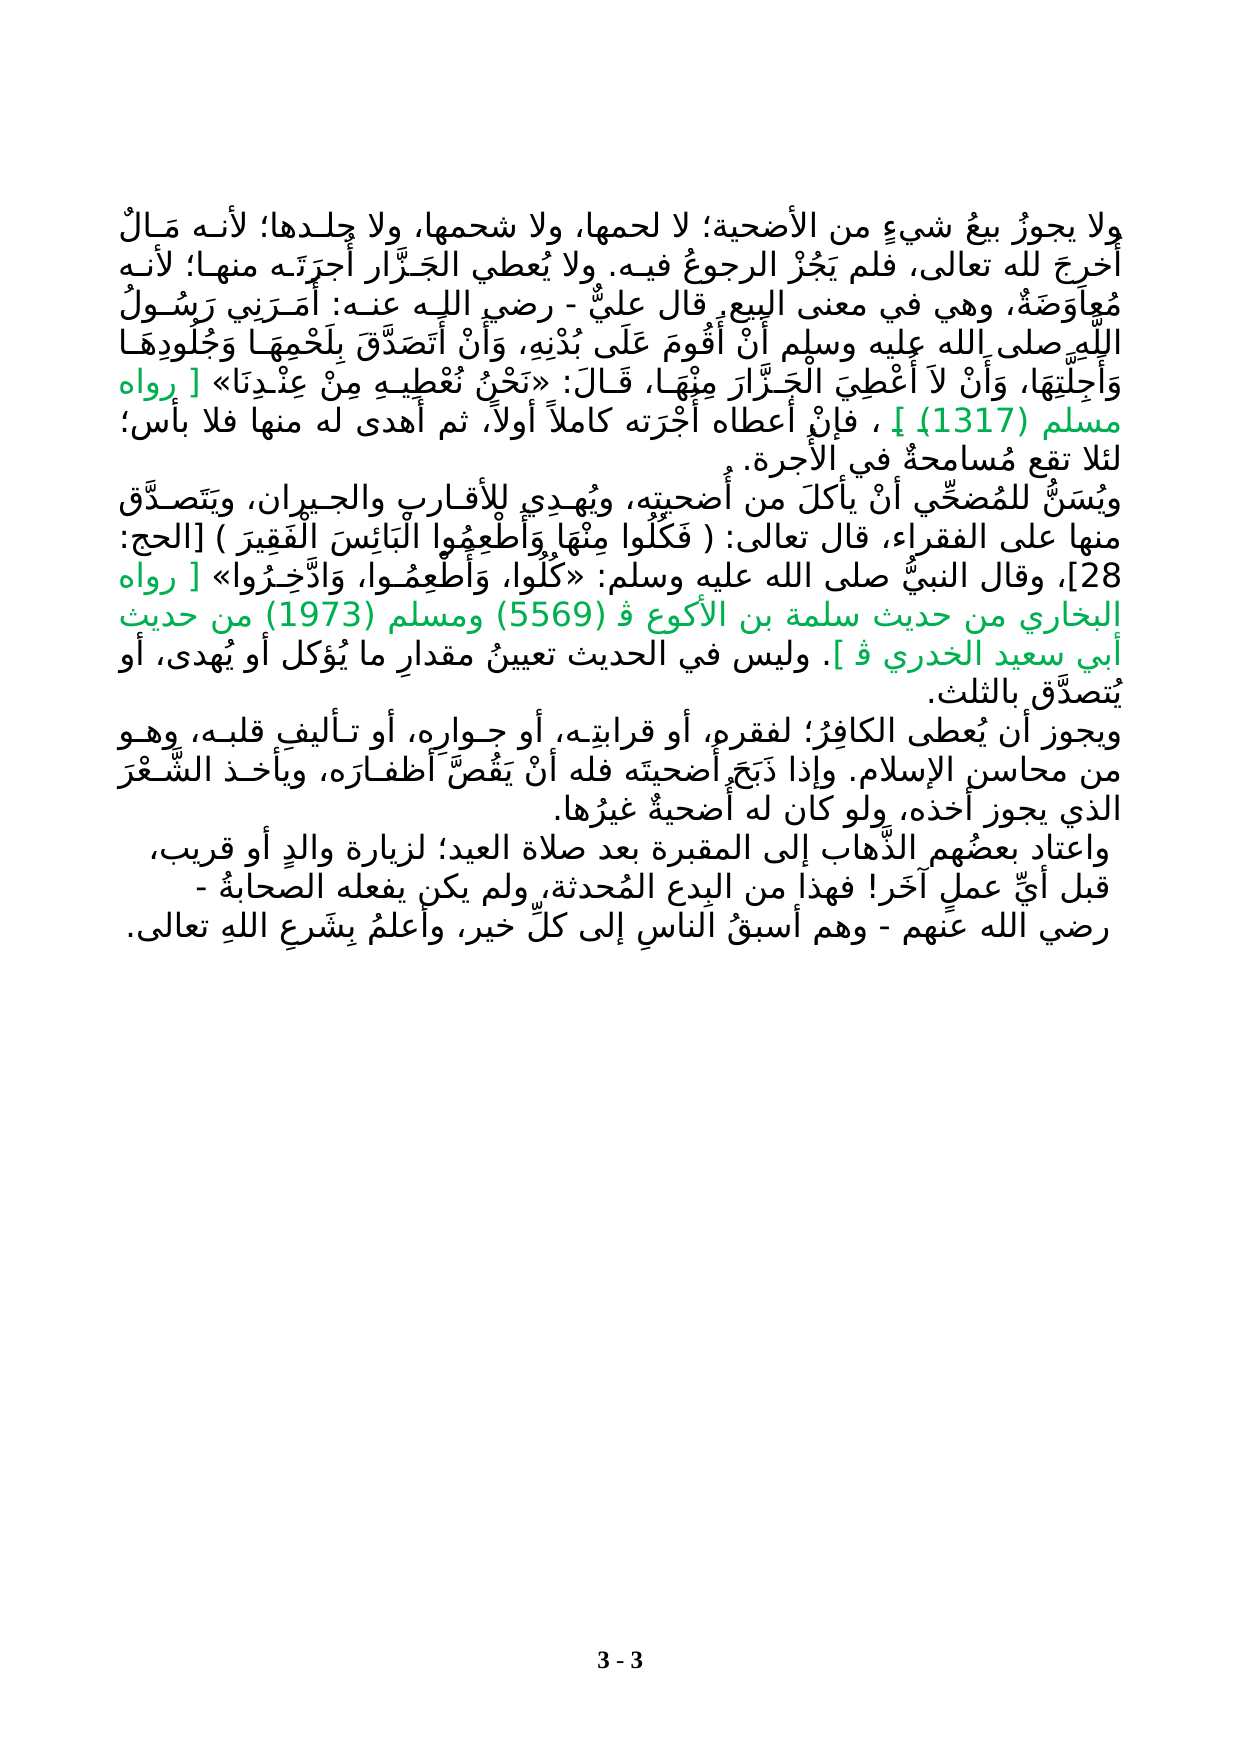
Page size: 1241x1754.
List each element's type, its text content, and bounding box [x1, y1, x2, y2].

text ويُسَنُّ للمُضحِّي أنْ يأكلَ من أُضحيته، ويُهدِي للأقارب والجيران، ويَتَصدَّق منها على الفقراء، قال تعالى: ﴿ فَكُلُوا مِنْهَا وَأَطْعِمُوا الْبَائِسَ الْفَقِيرَ ﴾ [الحج: 28]، وقال النبيُّ صلى الله عليه وسلم: «كُلُوا، وَأَطْعِمُوا، وَادَّخِرُوا» [ رواه البخاري من حديث سلمة بن الأكوع ﭬ (5569) ومسلم (1973) من حديث أبي سعيد الخدري ﭬ ]. وليس في الحديث تعيينُ مقدارِ ما يُؤكل أو يُهدى، أو يُتصدَّق بالثلث. [118, 479, 1122, 712]
text ولا يجوزُ بيعُ شيءٍ من الأضحية؛ لا لحمها، ولا شحمها، ولا جلدها؛ لأنه مَالٌ أُخرِجَ لله تعالى، فلم يَجُزْ الرجوعُ فيه. ولا يُعطي الجَزَّار أُجرَتَه منها؛ لأنه مُعاوَضَةٌ، وهي في معنى البيع. قال عليٌّ - رضي الله عنه: أَمَرَنِي رَسُولُ اللَّهِ صلى الله عليه وسلم أَنْ أَقُومَ عَلَى بُدْنِهِ، وَأَنْ أَتَصَدَّقَ بِلَحْمِهَا وَجُلُودِهَا وَأَجِلَّتِهَا، وَأَنْ لاَ أُعْطِيَ الْجَزَّارَ مِنْهَا، قَالَ: «نَحْنُ نُعْطِيهِ مِنْ عِنْدِنَا» [ رواه مسلم (1317) ] ، فإنْ أعطاه أُجْرَته كاملاً أولاً، ثم أهدى له منها فلا بأس؛ لئلا تقع مُسامحةٌ في الأُجرة. [118, 207, 1122, 479]
text واعتاد بعضُهم الذَّهاب إلى المقبرة بعد صلاة العيد؛ لزيارة والدٍ أو قريب، قبل أيِّ عملٍ آخَر! فهذا من البِدع المُحدثة، ولم يكن يفعله الصحابةُ - رضي الله عنهم - وهم أسبقُ الناسِ إلى كلِّ خير، وأعلمُ بِشَرعِ اللهِ تعالى. [118, 828, 1110, 945]
text ويجوز أن يُعطى الكافِرُ؛ لفقره، أو قرابتِه، أو جوارِه، أو تأليفِ قلبه، وهو من محاسن الإسلام. وإذا ذَبَحَ أُضحيتَه فله أنْ يَقُصَّ أظفارَه، ويأخذ الشَّعْرَ الذي يجوز أخذه، ولو كان له أُضحيةٌ غيرُها. [118, 712, 1122, 828]
